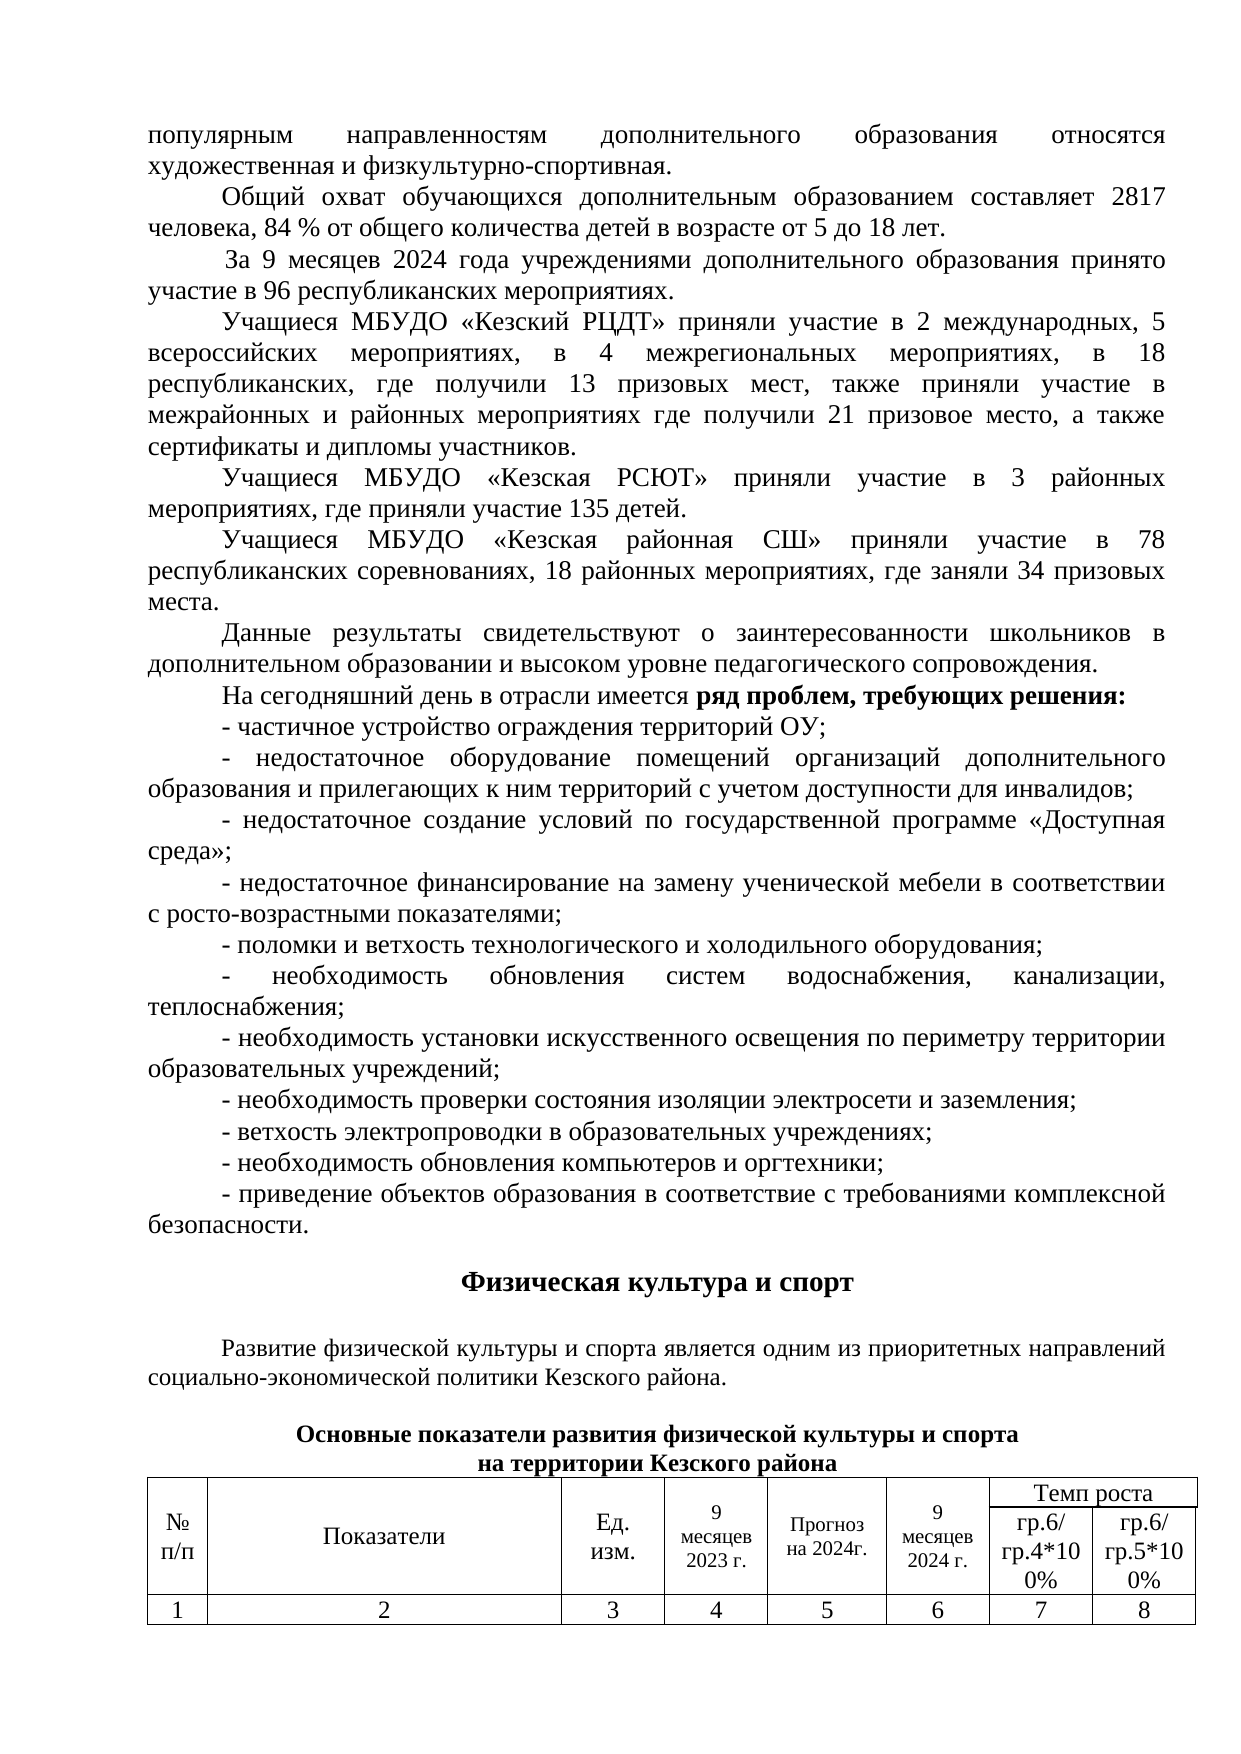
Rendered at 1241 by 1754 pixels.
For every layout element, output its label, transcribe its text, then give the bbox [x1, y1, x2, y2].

text - недостаточное создание условий по государственной программе «Доступная среда»; [148, 803, 1167, 866]
text - недостаточное оборудование помещений организаций дополнительного образования и прилегающих к ним территорий с учетом доступности для инвалидов; [148, 741, 1167, 803]
text на территории Кезского района [148, 1448, 1167, 1477]
text - ветхость электропроводки в образовательных учреждениях; [148, 1115, 1167, 1146]
table_header Темп роста [990, 1478, 1197, 1506]
text Основные показатели развития физической культуры и спорта [148, 1419, 1167, 1448]
text Учащиеся МБУДО «Кезский РЦДТ» приняли участие в 2 международных, 5 всероссийских мероприятиях, в 4 межрегиональных мероприятиях, в 18 республиканских, где получили 13 призовых мест, также приняли участие в межрайонных и районных мероприятиях где получили 21 призовое место, а также сертификаты и дипломы участников. [148, 305, 1167, 461]
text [148, 118, 1167, 180]
table_cell гр.6/гр.4*100% [990, 1508, 1092, 1594]
text Учащиеся МБУДО «Кезская районная СШ» приняли участие в 78 республиканских соревнованиях, 18 районных мероприятиях, где заняли 34 призовых места. [148, 523, 1167, 616]
subtitle Физическая культура и спорт [148, 1264, 1167, 1298]
text - поломки и ветхость технологического и холодильного оборудования; [148, 928, 1167, 959]
table_header № п/п [148, 1478, 207, 1594]
table_cell 4 [665, 1595, 767, 1623]
table_cell 2 [208, 1595, 561, 1623]
text - необходимость обновления систем водоснабжения, канализации, теплоснабжения; [148, 959, 1167, 1021]
table_cell 3 [562, 1595, 664, 1623]
table_cell 6 [887, 1595, 989, 1623]
text Данные результаты свидетельствуют о заинтересованности школьников в дополнительном образовании и высоком уровне педагогического сопровождения. [148, 616, 1167, 679]
text - необходимость установки искусственного освещения по периметру территории образовательных учреждений; [148, 1021, 1167, 1084]
text - приведение объектов образования в соответствие с требованиями комплексной безопасности. [148, 1177, 1167, 1239]
text - недостаточное финансирование на замену ученической мебели в соответствии с росто-возрастными показателями; [148, 866, 1167, 928]
text - необходимость обновления компьютеров и оргтехники; [148, 1146, 1167, 1177]
text - частичное устройство ограждения территорий ОУ; [148, 710, 1167, 741]
table_cell 8 [1093, 1595, 1195, 1623]
text За 9 месяцев 2024 года учреждениями дополнительного образования принято участие в 96 республиканских мероприятиях. [148, 243, 1167, 305]
text Развитие физической культуры и спорта является одним из приоритетных направлений социально-экономической политики Кезского района. [148, 1333, 1167, 1390]
table_header Показатели [208, 1478, 561, 1594]
table_header Прогноз на 2024г. [768, 1478, 886, 1594]
table_header 9 месяцев 2023 г. [665, 1478, 767, 1594]
text Учащиеся МБУДО «Кезская РСЮТ» приняли участие в 3 районных мероприятиях, где приняли участие 135 детей. [148, 461, 1167, 523]
table_cell 7 [990, 1595, 1092, 1623]
table_cell гр.6/гр.5*100% [1093, 1508, 1195, 1594]
table_cell 5 [768, 1595, 886, 1623]
text - необходимость проверки состояния изоляции электросети и заземления; [148, 1084, 1167, 1115]
table_header Ед. изм. [562, 1478, 664, 1594]
table_cell 1 [148, 1595, 207, 1623]
text Общий охват обучающихся дополнительным образованием составляет 2817 человека, 84 % от общего количества детей в возрасте от 5 до 18 лет. [148, 180, 1167, 243]
text На сегодняшний день в отрасли имеется ряд проблем, требующих решения: [148, 679, 1167, 710]
table_header 9 месяцев 2024 г. [887, 1478, 989, 1594]
